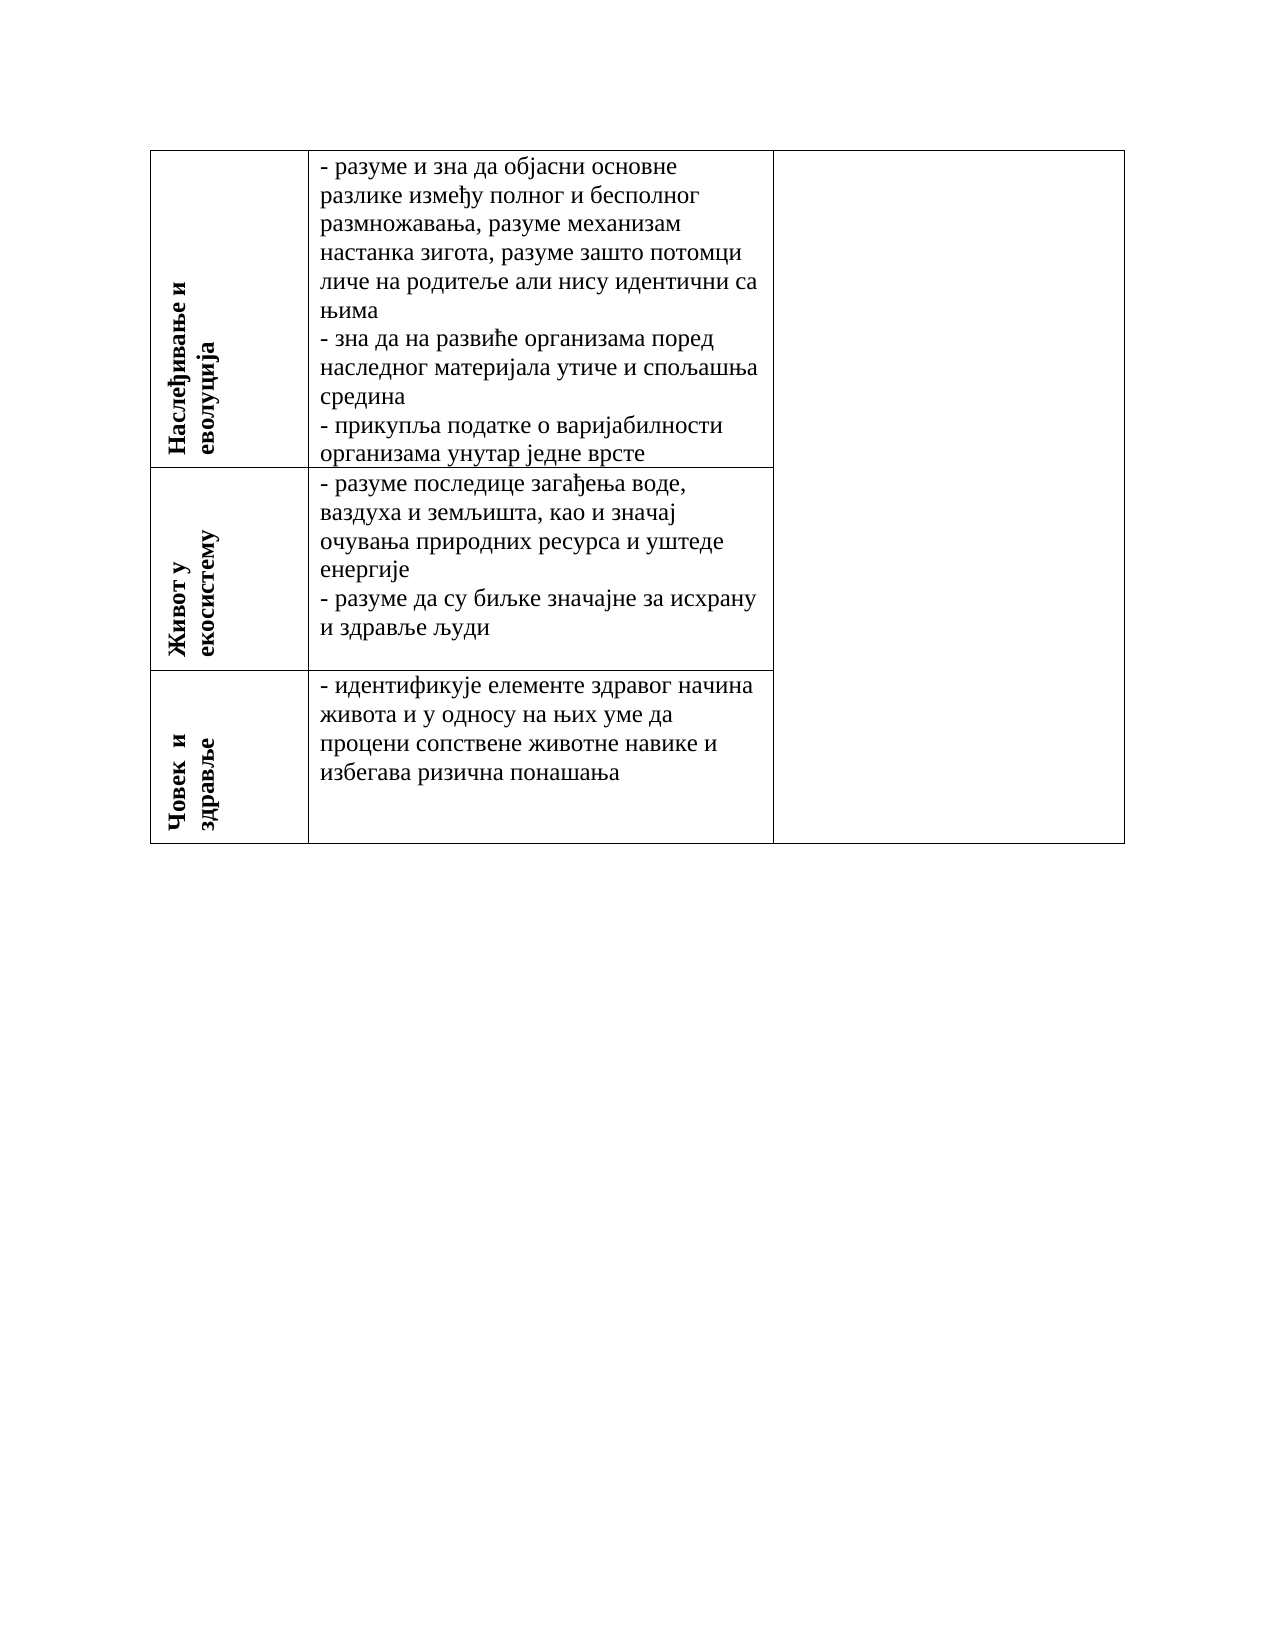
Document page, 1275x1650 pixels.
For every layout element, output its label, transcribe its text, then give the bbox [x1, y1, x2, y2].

table_cell - идентификује елементе здравог начина живота и у односу на њих уме да процени сопствене животне навике и избегава ризична понашања [309, 671, 773, 843]
table_cell Живот у екосистему [151, 468, 308, 669]
table_cell Човек и здравље [151, 671, 308, 843]
table_cell Наслеђивање и еволуција [151, 151, 308, 467]
table_cell - разуме и зна да објасни основне разлике између полног и бесполног размножавања, разуме механизам настанка зигота, разуме зашто потомци личе на родитеље али нису идентични са њима - зна да на развиће организама поред наследног материјала утиче и спољашња средина - прикупља податке о варијабилности организама унутар једне врсте [309, 151, 773, 467]
table_cell - разуме последице загађења воде, ваздуха и земљишта, као и значај очувања природних ресурса и уштеде енергије - разуме да су биљке значајне за исхрану и здравље људи [309, 468, 773, 669]
